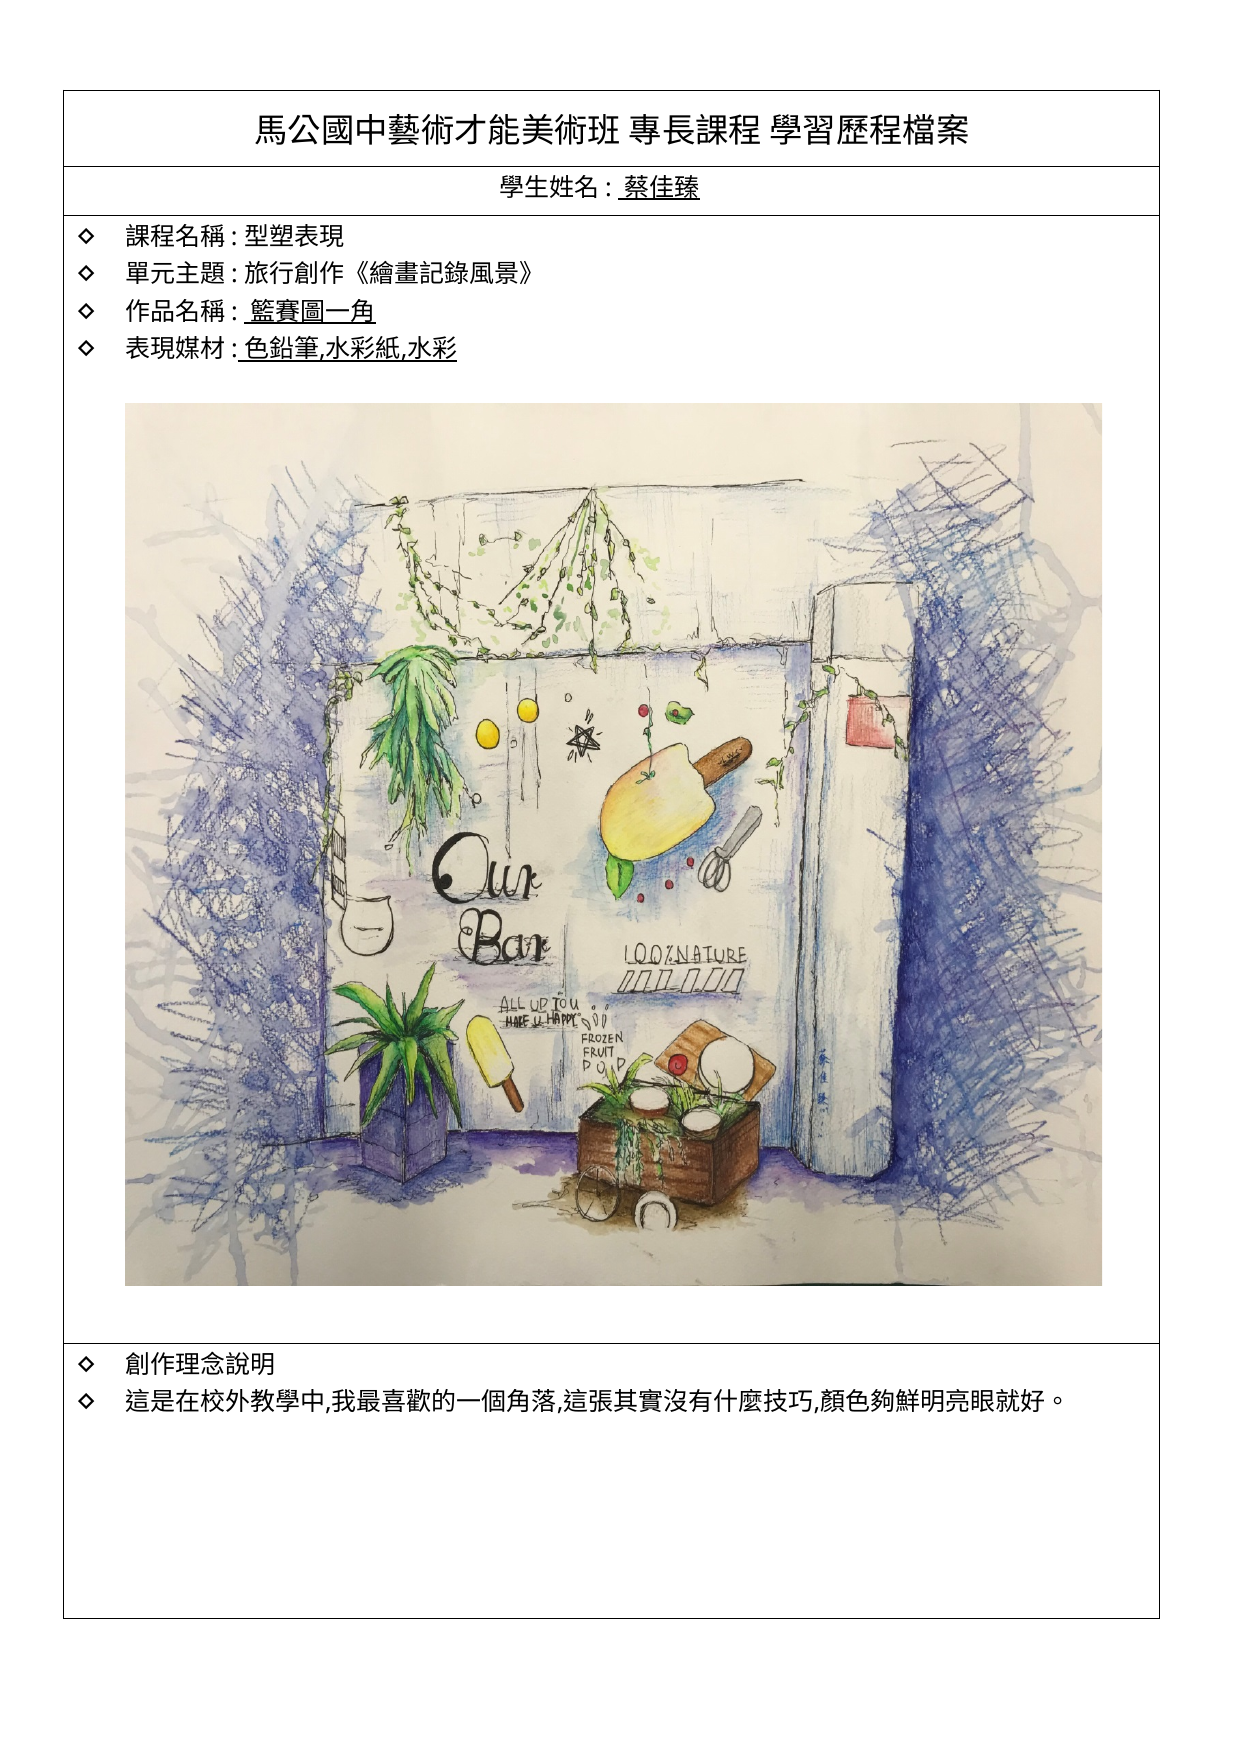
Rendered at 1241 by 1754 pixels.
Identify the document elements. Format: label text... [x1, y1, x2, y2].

table_cell 學生姓名 : 蔡佳臻 [64, 167, 1159, 214]
table_header 馬公國中藝術才能美術班 專長課程 學習歷程檔案 [64, 91, 1159, 166]
table_cell 課程名稱 : 型塑表現 單元主題 : 旅行創作《繪畫記錄風景》 作品名稱 : 籃賽圖一角 表現媒材 : 色鉛筆,水彩紙,水彩 [64, 216, 1159, 1343]
picture [125, 403, 1103, 1286]
table_cell 創作理念說明 這是在校外教學中,我最喜歡的一個角落,這張其實沒有什麼技巧,顏色夠鮮明亮眼就好。 [64, 1344, 1159, 1618]
